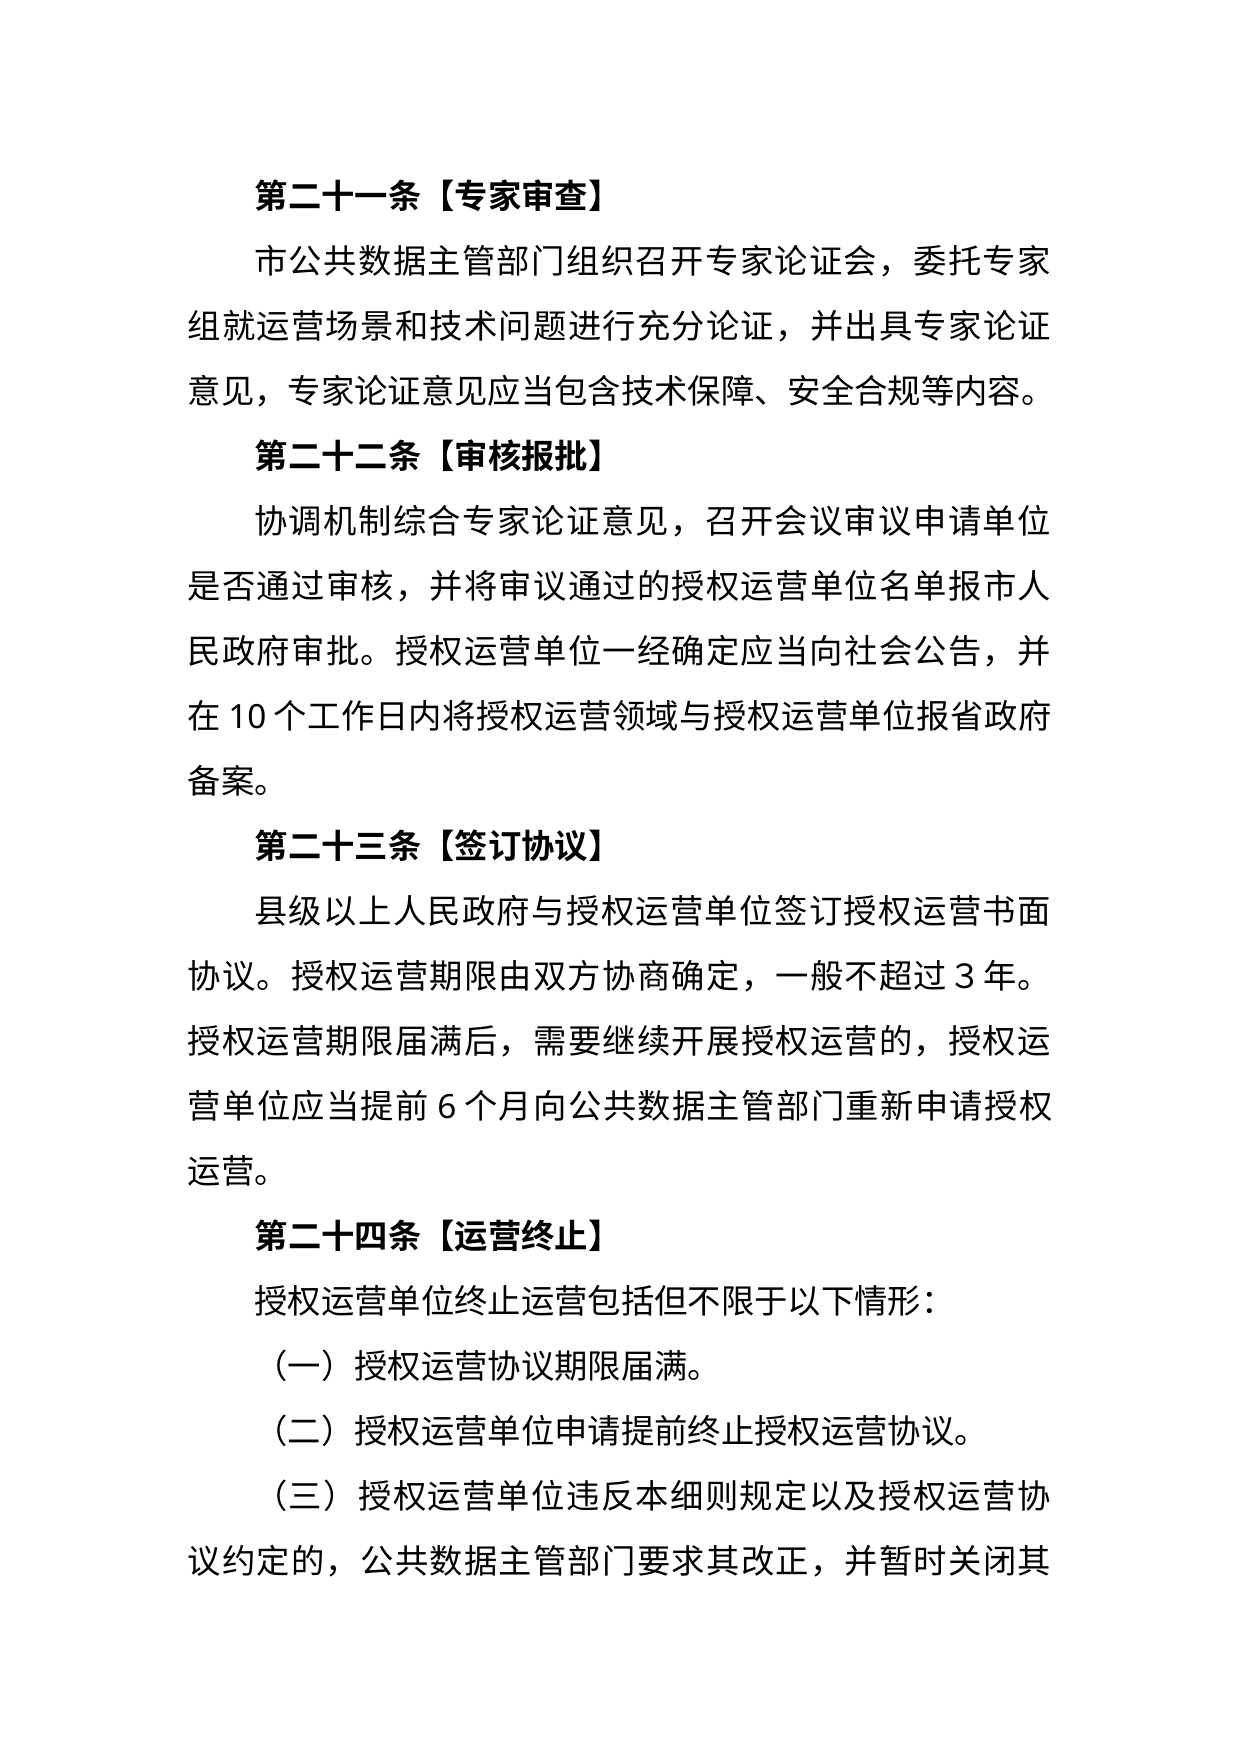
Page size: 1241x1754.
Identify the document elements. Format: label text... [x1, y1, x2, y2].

text 第二十三条【签订协议】 [187, 812, 1053, 877]
text 授权运营单位终止运营包括但不限于以下情形： [187, 1267, 1053, 1332]
text 第二十二条【审核报批】 [187, 422, 1053, 487]
text 县级以上人民政府与授权运营单位签订授权运营书面协议。授权运营期限由双方协商确定，一般不超过３年。授权运营期限届满后，需要继续开展授权运营的，授权运营单位应当提前6个月向公共数据主管部门重新申请授权运营。 [187, 877, 1053, 1202]
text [187, 1462, 1053, 1592]
text 第二十一条【专家审查】 [187, 162, 1053, 227]
text 协调机制综合专家论证意见，召开会议审议申请单位是否通过审核，并将审议通过的授权运营单位名单报市人民政府审批。授权运营单位一经确定应当向社会公告，并在10个工作日内将授权运营领域与授权运营单位报省政府备案。 [187, 487, 1053, 812]
text （二）授权运营单位申请提前终止授权运营协议。 [187, 1397, 1053, 1462]
text （一）授权运营协议期限届满。 [187, 1332, 1053, 1397]
text 第二十四条【运营终止】 [187, 1202, 1053, 1267]
text 市公共数据主管部门组织召开专家论证会，委托专家组就运营场景和技术问题进行充分论证，并出具专家论证意见，专家论证意见应当包含技术保障、安全合规等内容。 [187, 227, 1053, 422]
